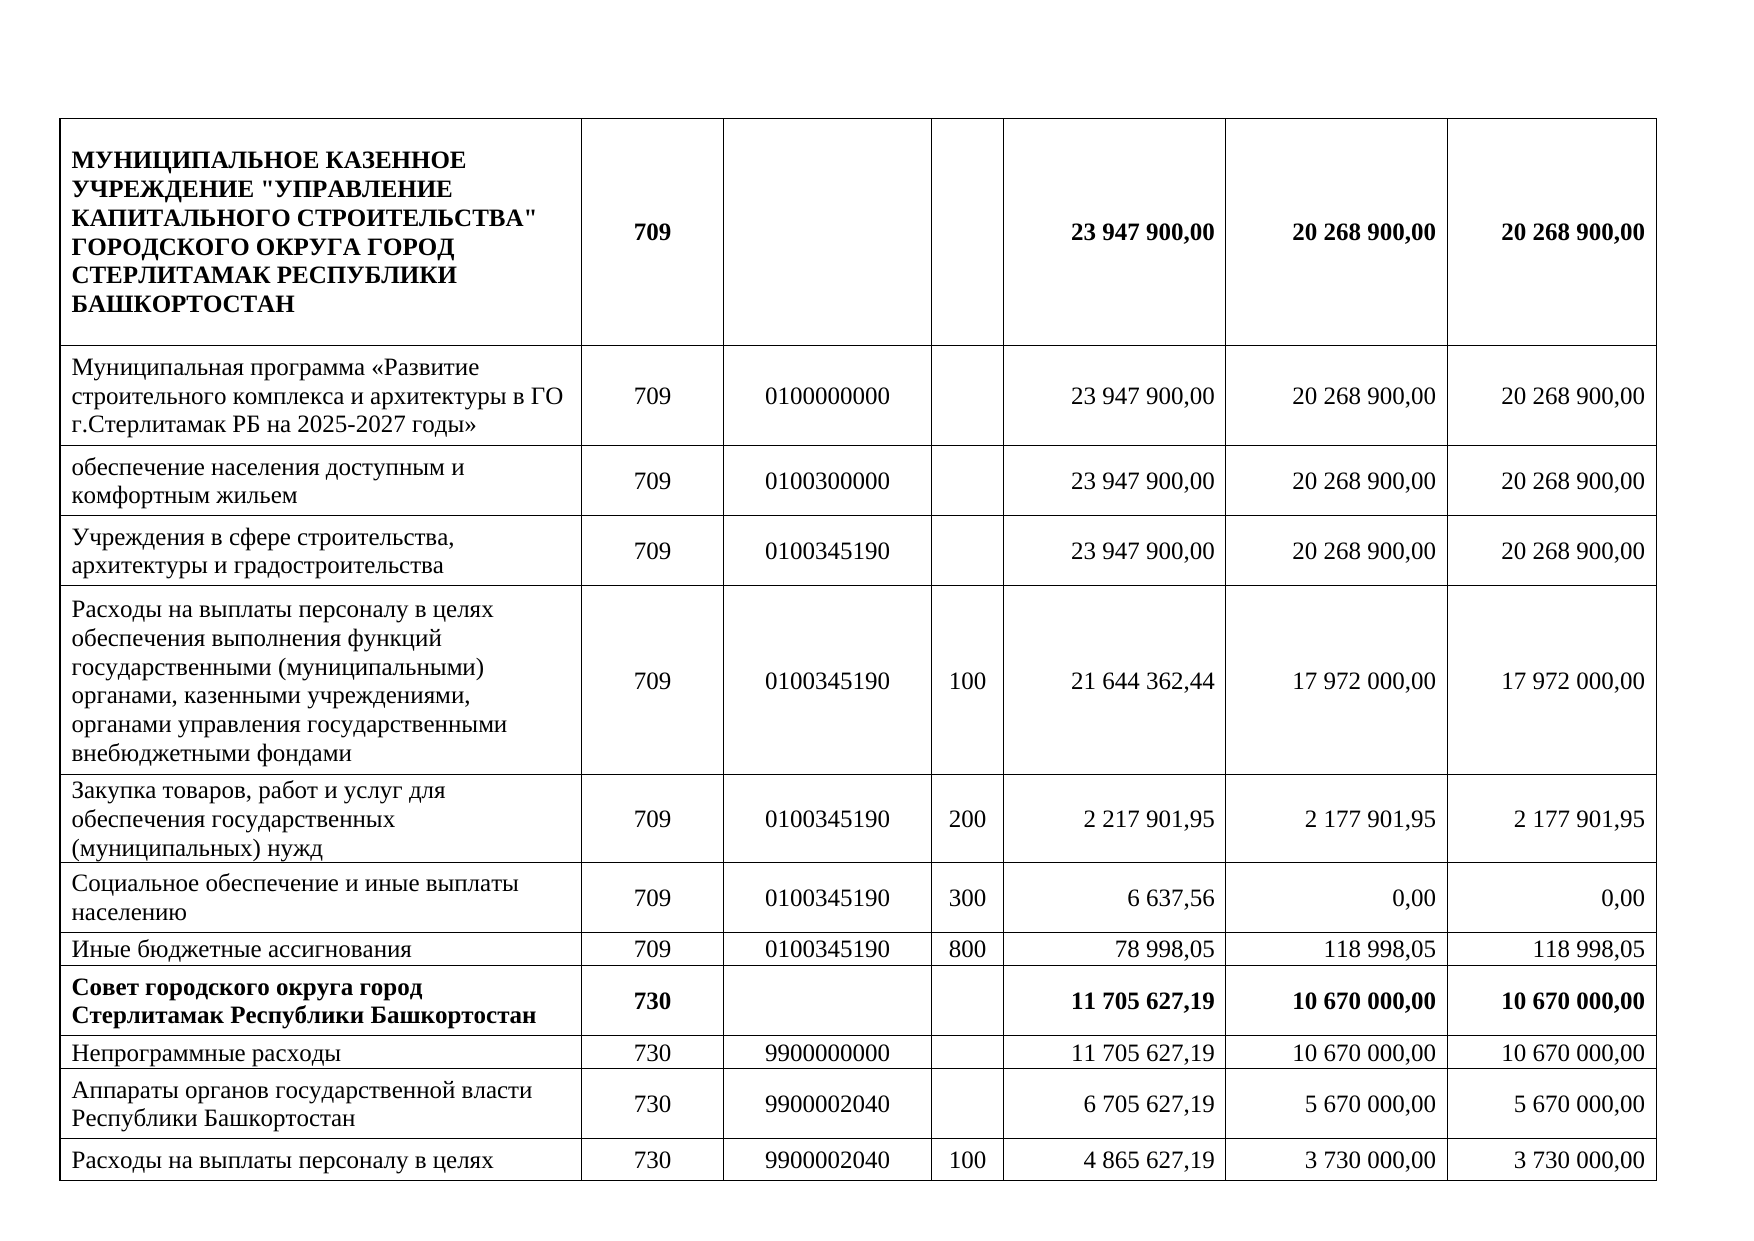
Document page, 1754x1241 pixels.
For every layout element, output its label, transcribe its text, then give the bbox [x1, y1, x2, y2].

table_cell МУНИЦИПАЛЬНОЕ КАЗЕННОЕ УЧРЕЖДЕНИЕ "УПРАВЛЕНИЕ КАПИТАЛЬНОГО СТРОИТЕЛЬСТВА" ГОРОДСКОГО ОКРУГА ГОРОД СТЕРЛИТАМАК РЕСПУБЛИКИ БАШКОРТОСТАН [61, 119, 581, 345]
table_cell 23 947 900,00 [1004, 446, 1225, 515]
table_cell 709 [582, 119, 723, 345]
table_cell Муниципальная программа «Развитие строительного комплекса и архитектуры в ГО г.Стерлитамак РБ на 2025-2027 годы» [61, 346, 581, 445]
table_cell 21 644 362,44 [1004, 586, 1225, 774]
table_cell 800 [932, 933, 1003, 965]
table_cell [932, 966, 1003, 1035]
table_cell Совет городского округа город Стерлитамак Республики Башкортостан [61, 966, 581, 1035]
table_cell 709 [582, 446, 723, 515]
table_cell 20 268 900,00 [1448, 516, 1656, 585]
table_cell 6 637,56 [1004, 863, 1225, 932]
table_cell 100 [932, 1139, 1003, 1180]
table_cell 17 972 000,00 [1448, 586, 1656, 774]
table_cell [932, 1069, 1003, 1138]
table_cell Социальное обеспечение и иные выплаты населению [61, 863, 581, 932]
table_cell [932, 446, 1003, 515]
table_cell 23 947 900,00 [1004, 119, 1225, 345]
table_cell 9900000000 [724, 1036, 931, 1068]
table_cell 23 947 900,00 [1004, 346, 1225, 445]
table_cell [932, 1036, 1003, 1068]
table_cell 730 [582, 1139, 723, 1180]
table_cell [932, 346, 1003, 445]
table_cell 0100345190 [724, 775, 931, 862]
table_cell 10 670 000,00 [1448, 966, 1656, 1035]
table_cell 0,00 [1448, 863, 1656, 932]
table_cell 11 705 627,19 [1004, 1036, 1225, 1068]
table_cell Учреждения в сфере строительства, архитектуры и градостроительства [61, 516, 581, 585]
table_cell 6 705 627,19 [1004, 1069, 1225, 1138]
table_cell Закупка товаров, работ и услуг для обеспечения государственных (муниципальных) нужд [61, 775, 581, 862]
table_cell 709 [582, 516, 723, 585]
table_cell 10 670 000,00 [1226, 966, 1447, 1035]
table_cell 709 [582, 586, 723, 774]
table_cell 20 268 900,00 [1226, 346, 1447, 445]
table_cell 2 217 901,95 [1004, 775, 1225, 862]
table_cell 118 998,05 [1448, 933, 1656, 965]
table_cell 709 [582, 346, 723, 445]
table_cell Иные бюджетные ассигнования [61, 933, 581, 965]
table_cell 709 [582, 933, 723, 965]
table_cell 9900002040 [724, 1069, 931, 1138]
table_cell 10 670 000,00 [1226, 1036, 1447, 1068]
table_cell 730 [582, 1036, 723, 1068]
table_cell 100 [932, 586, 1003, 774]
table_cell 17 972 000,00 [1226, 586, 1447, 774]
table_cell 0100345190 [724, 863, 931, 932]
table_cell 4 865 627,19 [1004, 1139, 1225, 1180]
table_cell обеспечение населения доступным и комфортным жильем [61, 446, 581, 515]
table_cell 11 705 627,19 [1004, 966, 1225, 1035]
table_cell 78 998,05 [1004, 933, 1225, 965]
table_cell Непрограммные расходы [61, 1036, 581, 1068]
table_cell [932, 119, 1003, 345]
table_cell 20 268 900,00 [1448, 346, 1656, 445]
table_cell 730 [582, 966, 723, 1035]
table_cell 20 268 900,00 [1226, 446, 1447, 515]
table_cell 20 268 900,00 [1448, 119, 1656, 345]
table_cell 9900002040 [724, 1139, 931, 1180]
table_cell 200 [932, 775, 1003, 862]
table_cell Аппараты органов государственной власти Республики Башкортостан [61, 1069, 581, 1138]
table_cell 20 268 900,00 [1448, 446, 1656, 515]
table_cell 0100345190 [724, 933, 931, 965]
table_cell 709 [582, 775, 723, 862]
table_cell 0100000000 [724, 346, 931, 445]
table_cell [61, 1139, 581, 1180]
table_cell 5 670 000,00 [1448, 1069, 1656, 1138]
table_cell 0100345190 [724, 516, 931, 585]
table_cell 2 177 901,95 [1448, 775, 1656, 862]
table_cell 3 730 000,00 [1226, 1139, 1447, 1180]
table_cell 0100345190 [724, 586, 931, 774]
table_cell 10 670 000,00 [1448, 1036, 1656, 1068]
table_cell 730 [582, 1069, 723, 1138]
table_cell 5 670 000,00 [1226, 1069, 1447, 1138]
table_cell 2 177 901,95 [1226, 775, 1447, 862]
table_cell 0100300000 [724, 446, 931, 515]
table_cell 3 730 000,00 [1448, 1139, 1656, 1180]
table_cell 709 [582, 863, 723, 932]
table_cell [932, 516, 1003, 585]
table_cell 0,00 [1226, 863, 1447, 932]
table_cell 23 947 900,00 [1004, 516, 1225, 585]
table_cell 20 268 900,00 [1226, 516, 1447, 585]
table_cell [724, 119, 931, 345]
table_cell 20 268 900,00 [1226, 119, 1447, 345]
table_cell 118 998,05 [1226, 933, 1447, 965]
table_cell 300 [932, 863, 1003, 932]
table_cell [724, 966, 931, 1035]
